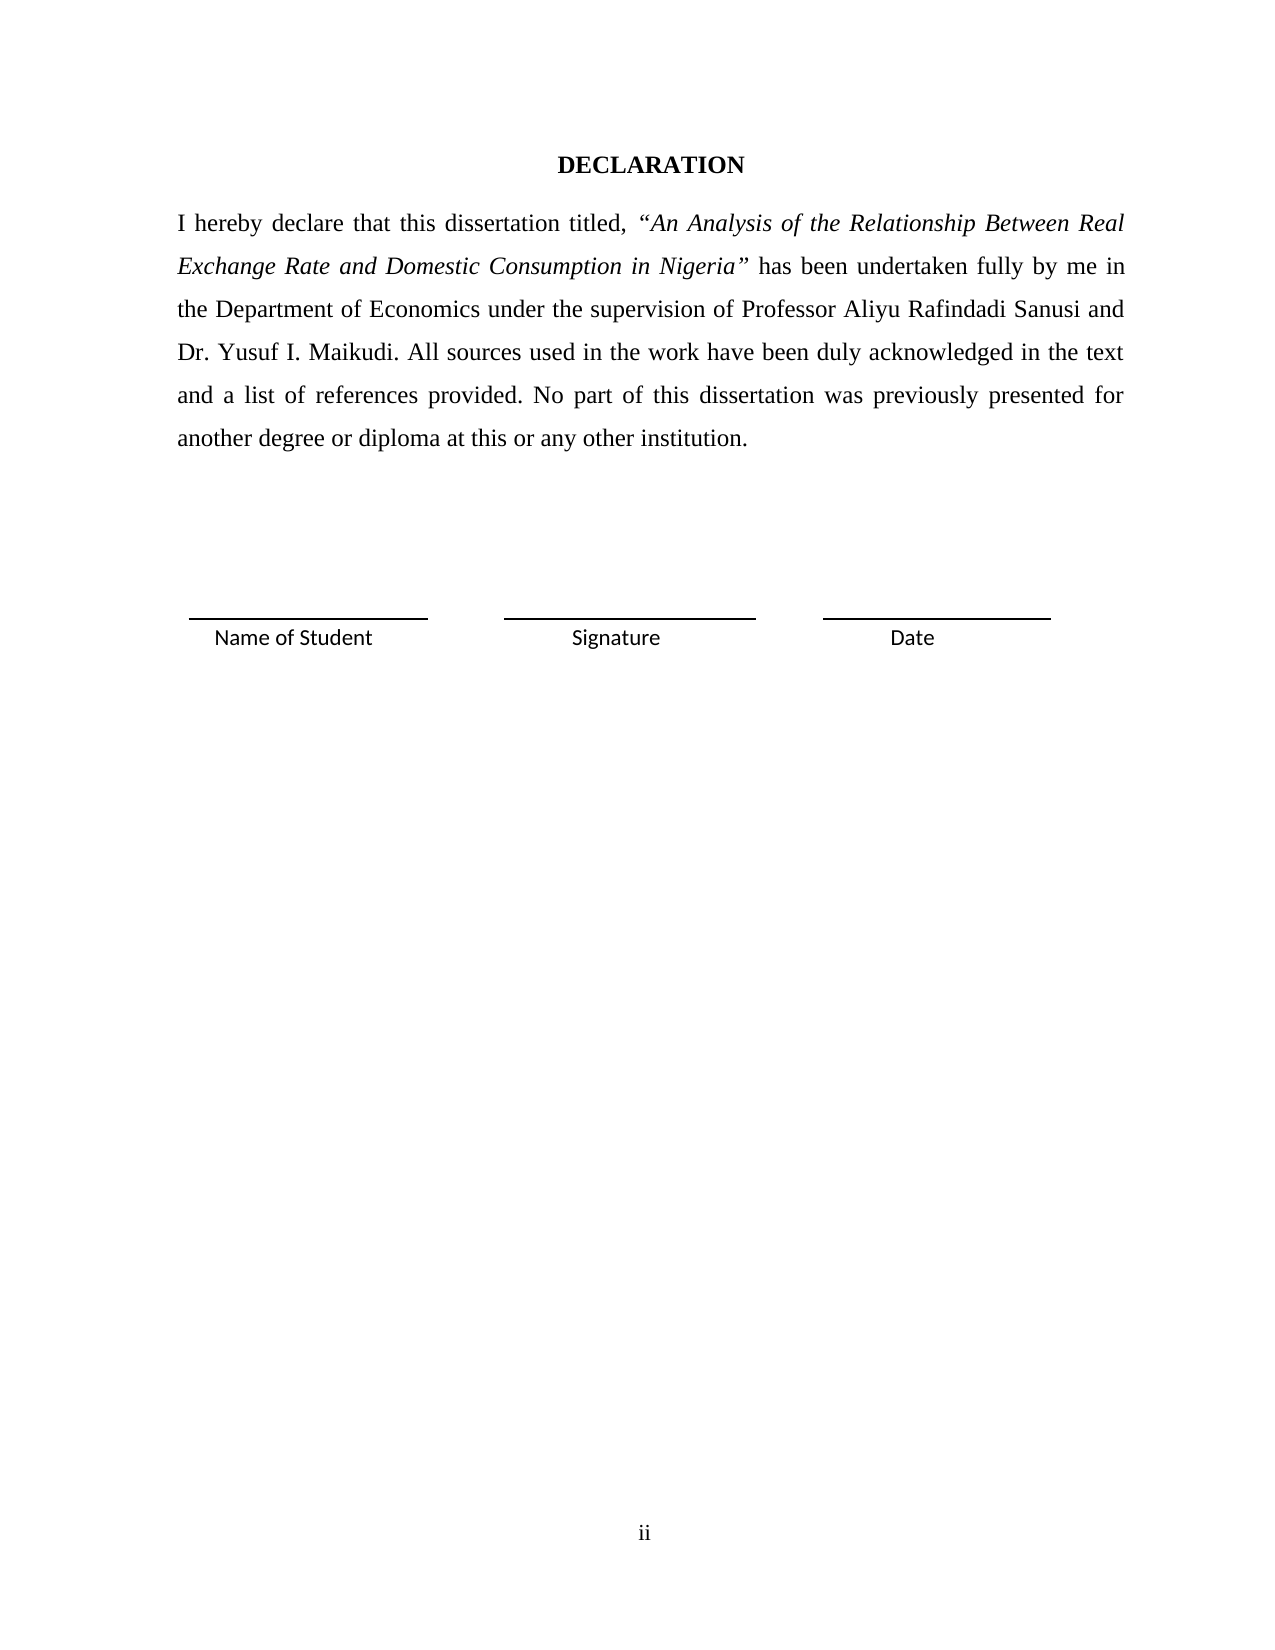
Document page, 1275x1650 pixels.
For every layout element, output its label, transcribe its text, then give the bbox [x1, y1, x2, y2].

subtitle DECLARATION [188, 150, 1114, 179]
text I hereby declare that this dissertation titled, “An Analysis of the Relationship Between Real Exchange Rate and Domestic Consumption in Nigeria” has been undertaken fully by me in the Department of Economics under the supervision of Professor Aliyu Rafindadi Sanusi and Dr. Yusuf I. Maikudi. All sources used in the work have been duly acknowledged in the text and a list of references provided. No part of this dissertation was previously presented for another degree or diploma at this or any other institution. [177, 208, 1125, 452]
text Name of Student Signature Date [214, 617, 1177, 651]
